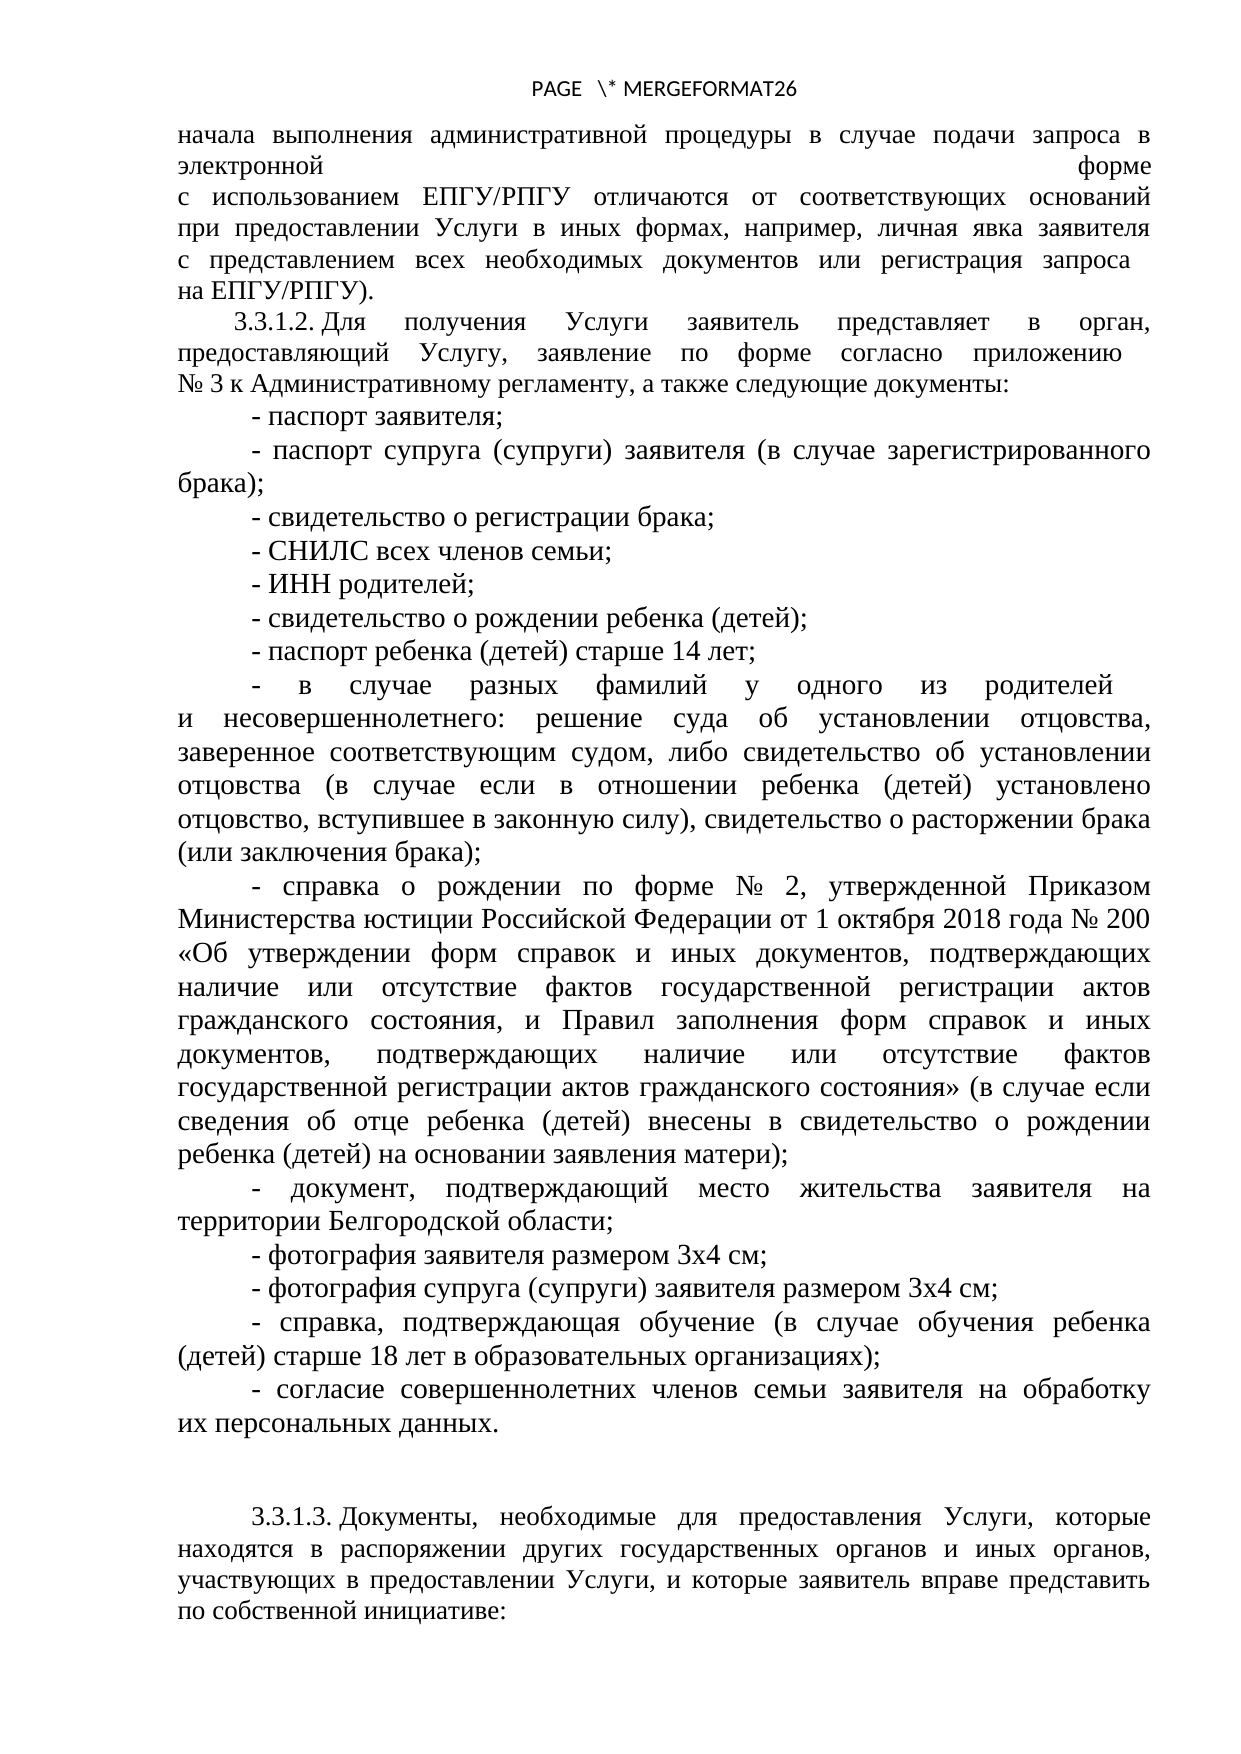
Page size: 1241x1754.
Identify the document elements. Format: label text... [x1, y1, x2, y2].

text - СНИЛС всех членов семьи; [177, 533, 1152, 566]
text - фотография супруга (супруги) заявителя размером 3х4 см; [177, 1271, 1152, 1304]
text - свидетельство о регистрации брака; [177, 499, 1152, 533]
text - справка о рождении по форме № 2, утвержденной Приказом Министерства юстиции Российской Федерации от 1 октября 2018 года № 200 «Об утверждении форм справок и иных документов, подтверждающих наличие или отсутствие фактов государственной регистрации актов гражданского состояния, и Правил заполнения форм справок и иных документов, подтверждающих наличие или отсутствие фактов государственной регистрации актов гражданского состояния» (в случае если сведения об отце ребенка (детей) внесены в свидетельство о рождении ребенка (детей) на основании заявления матери); [177, 868, 1152, 1170]
text - паспорт супруга (супруги) заявителя (в случае зарегистрированного брака); [177, 432, 1152, 499]
text 3.3.1.3. Документы, необходимые для предоставления Услуги, которые находятся в распоряжении других государственных органов и иных органов, участвующих в предоставлении Услуги, и которые заявитель вправе представить по собственной инициативе: [177, 1501, 1152, 1625]
text - в случае разных фамилий у одного из родителей и несовершеннолетнего: решение суда об установлении отцовства, заверенное соответствующим судом, либо свидетельство об установлении отцовства (в случае если в отношении ребенка (детей) установлено отцовство, вступившее в законную силу), свидетельство о расторжении брака (или заключения брака); [177, 667, 1152, 868]
text - свидетельство о рождении ребенка (детей); [177, 600, 1152, 633]
text - ИНН родителей; [177, 566, 1152, 600]
text - документ, подтверждающий место жительства заявителя на территории Белгородской области; [177, 1170, 1152, 1237]
text - справка, подтверждающая обучение (в случае обучения ребенка (детей) старше 18 лет в образовательных организациях); [177, 1304, 1152, 1371]
text - паспорт ребенка (детей) старше 14 лет; [177, 633, 1152, 667]
text 3.3.1.2. Для получения Услуги заявитель представляет в орган, предоставляющий Услугу, заявление по форме согласно приложению № 3 к Административному регламенту, а также следующие документы: [177, 305, 1152, 398]
text - паспорт заявителя; [177, 398, 1152, 432]
text - согласие совершеннолетних членов семьи заявителя на обработку их персональных данных. [177, 1371, 1152, 1438]
text - фотография заявителя размером 3х4 см; [177, 1237, 1152, 1271]
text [177, 118, 1152, 305]
